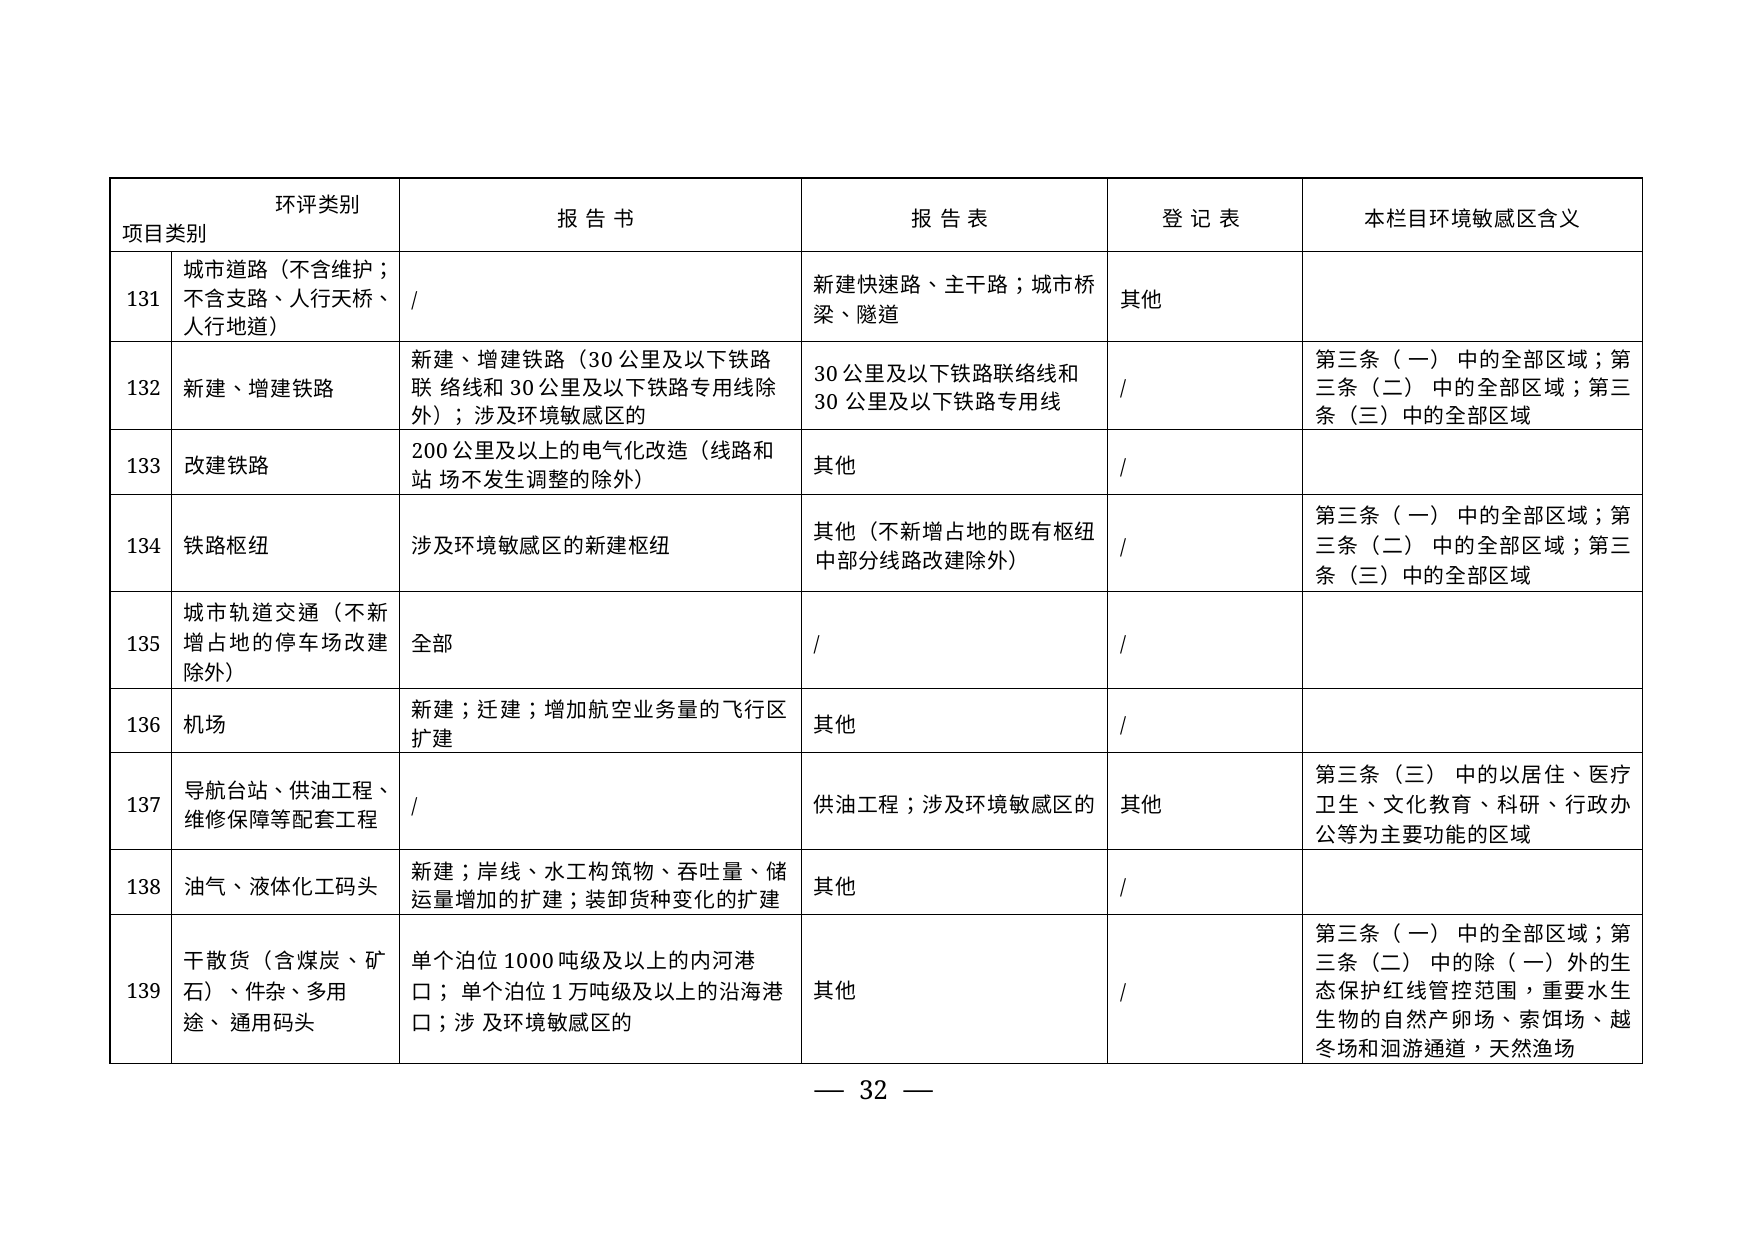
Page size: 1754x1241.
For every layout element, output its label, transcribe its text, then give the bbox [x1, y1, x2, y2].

table_cell [1303, 592, 1642, 688]
table_cell 第三条（三） 中的以居住、医疗 卫生、文化教育、科研、行政办 公等为主要功能的区域 [1303, 753, 1642, 849]
table_cell 其他 [802, 430, 1107, 494]
table_cell 新建；岸线、水工构筑物、吞吐量、储 运量增加的扩建；装卸货种变化的扩建 [400, 850, 801, 914]
table_cell 其他 [802, 689, 1107, 752]
table_header 报 告 表 [802, 179, 1107, 251]
table_cell 第三条（ 一） 中的全部区域；第 三条（二） 中的除（ 一）外的生 态保护红线管控范围，重要水生 生物的自然产卵场、索饵场、越 冬场和洄游通道，天然渔场 [1303, 915, 1642, 1062]
table_cell 改建铁路 [172, 430, 399, 494]
table_cell [1303, 252, 1642, 341]
table_cell 其他 [802, 850, 1107, 914]
table_cell 其他（不新增占地的既有枢纽 中部分线路改建除外） [802, 495, 1107, 591]
table_cell 新建快速路、主干路；城市桥 梁、隧道 [802, 252, 1107, 341]
table_cell / [802, 592, 1107, 688]
table_cell 136 [111, 689, 171, 752]
table_cell / [1108, 342, 1302, 429]
table_cell 135 [111, 592, 171, 688]
table_cell / [1108, 592, 1302, 688]
table_cell / [400, 753, 801, 849]
table_cell 全部 [400, 592, 801, 688]
table_cell 200公里及以上的电气化改造（线路和站 场不发生调整的除外） [400, 430, 801, 494]
table_cell / [1108, 430, 1302, 494]
table_cell 第三条（ 一） 中的全部区域；第 三条（二） 中的全部区域；第三 条（三）中的全部区域 [1303, 495, 1642, 591]
table_cell 131 [111, 252, 171, 341]
table_cell 30公里及以下铁路联络线和30 公里及以下铁路专用线 [802, 342, 1107, 429]
table_cell 供油工程；涉及环境敏感区的 [802, 753, 1107, 849]
table_cell 城市道路（不含维护； 不含支路、人行天桥、 人行地道） [172, 252, 399, 341]
table_header 本栏目环境敏感区含义 [1303, 179, 1642, 251]
table_cell 138 [111, 850, 171, 914]
table_cell [1303, 430, 1642, 494]
table_cell [1303, 689, 1642, 752]
table_cell 其他 [802, 915, 1107, 1062]
table_cell 133 [111, 430, 171, 494]
table_cell 134 [111, 495, 171, 591]
table_header 登 记 表 [1108, 179, 1302, 251]
table_cell 单个泊位1000吨级及以上的内河港口； 单个泊位1万吨级及以上的沿海港口；涉 及环境敏感区的 [400, 915, 801, 1062]
table_cell 导航台站、供油工程、 维修保障等配套工程 [172, 753, 399, 849]
table_cell 139 [111, 915, 171, 1062]
table_cell 机场 [172, 689, 399, 752]
table_cell 城市轨道交通（不新 增占地的停车场改建 除外） [172, 592, 399, 688]
table_cell 干散货（含煤炭、矿 石）、件杂、多用途、 通用码头 [172, 915, 399, 1062]
table_cell / [1108, 689, 1302, 752]
table_cell 132 [111, 342, 171, 429]
table_cell 新建、增建铁路 [172, 342, 399, 429]
table_cell 新建、增建铁路（30公里及以下铁路联 络线和30公里及以下铁路专用线除外）； 涉及环境敏感区的 [400, 342, 801, 429]
table_header 报 告 书 [400, 179, 801, 251]
table_header 环评类别 项目类别 [111, 179, 399, 251]
table_cell 137 [111, 753, 171, 849]
table_cell 其他 [1108, 252, 1302, 341]
table_cell 第三条（ 一） 中的全部区域；第 三条（二） 中的全部区域；第三 条（三）中的全部区域 [1303, 342, 1642, 429]
table_cell / [1108, 915, 1302, 1062]
table_cell 油气、液体化工码头 [172, 850, 399, 914]
table_cell 涉及环境敏感区的新建枢纽 [400, 495, 801, 591]
table_cell [1303, 850, 1642, 914]
table_cell 新建；迁建；增加航空业务量的飞行区 扩建 [400, 689, 801, 752]
table_cell 其他 [1108, 753, 1302, 849]
table_cell / [1108, 850, 1302, 914]
table_cell / [1108, 495, 1302, 591]
table_cell / [400, 252, 801, 341]
table_cell 铁路枢纽 [172, 495, 399, 591]
